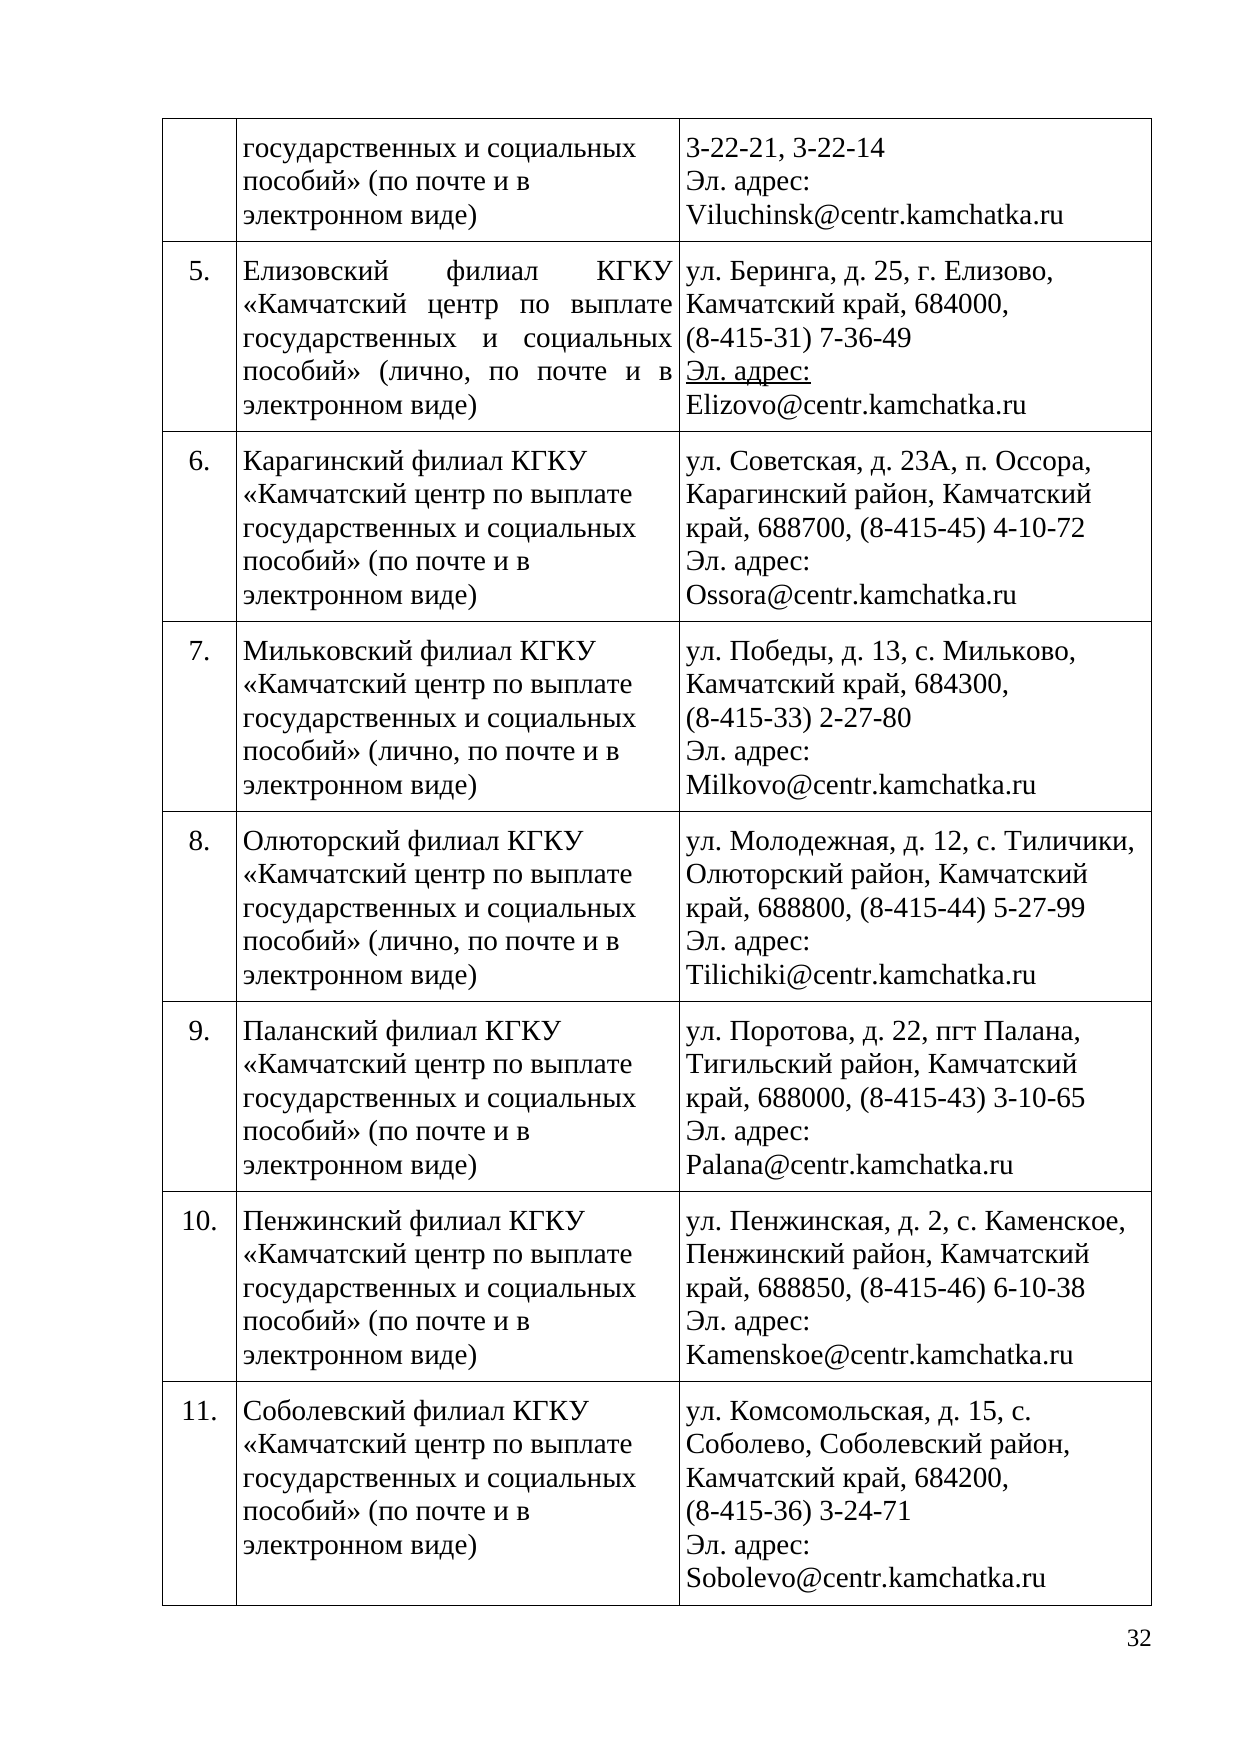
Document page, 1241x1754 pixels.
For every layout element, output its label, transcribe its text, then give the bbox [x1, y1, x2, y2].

table_cell Соболевский филиал КГКУ «Камчатский центр по выплате государственных и социальных пособий» (по почте и в электронном виде) [237, 1382, 679, 1604]
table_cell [237, 119, 679, 241]
table_cell Елизовский филиал КГКУ «Камчатский центр по выплате государственных и социальных пособий» (лично, по почте и в электронном виде) [237, 242, 679, 431]
table_cell ул. Поротова, д. 22, пгт Палана, Тигильский район, Камчатский край, 688000, (8-415-43) 3-10-65 Эл. адрес: Palana@centr.kamchatka.ru [680, 1002, 1151, 1191]
table_cell ул. Победы, д. 13, с. Мильково, Камчатский край, 684300, (8-415-33) 2-27-80 Эл. адрес: Milkovo@centr.kamchatka.ru [680, 622, 1151, 811]
table_cell ул. Советская, д. 23А, п. Оссора, Карагинский район, Камчатский край, 688700, (8-415-45) 4-10-72 Эл. адрес: Ossora@centr.kamchatka.ru [680, 432, 1151, 621]
table_cell Мильковский филиал КГКУ «Камчатский центр по выплате государственных и социальных пособий» (лично, по почте и в электронном виде) [237, 622, 679, 811]
table_cell Олюторский филиал КГКУ «Камчатский центр по выплате государственных и социальных пособий» (лично, по почте и в электронном виде) [237, 812, 679, 1001]
table_cell Паланский филиал КГКУ «Камчатский центр по выплате государственных и социальных пособий» (по почте и в электронном виде) [237, 1002, 679, 1191]
table_cell ул. Комсомольская, д. 15, с. Соболево, Соболевский район, Камчатский край, 684200, (8-415-36) 3-24-71 Эл. адрес: Sobolevo@centr.kamchatka.ru [680, 1382, 1151, 1604]
table_cell ул. Беринга, д. 25, г. Елизово, Камчатский край, 684000, (8-415-31) 7-36-49 Эл. адрес: Еlizovo@centr.kamchatka.ru [680, 242, 1151, 431]
table_cell 7. [163, 622, 236, 811]
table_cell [680, 119, 1151, 241]
table_cell 6. [163, 432, 236, 621]
table_cell Пенжинский филиал КГКУ «Камчатский центр по выплате государственных и социальных пособий» (по почте и в электронном виде) [237, 1192, 679, 1381]
table_cell 8. [163, 812, 236, 1001]
table_cell 11. [163, 1382, 236, 1604]
table_cell ул. Пенжинская, д. 2, с. Каменское, Пенжинский район, Камчатский край, 688850, (8-415-46) 6-10-38 Эл. адрес: Kamenskoe@centr.kamchatka.ru [680, 1192, 1151, 1381]
table_cell 9. [163, 1002, 236, 1191]
table_cell 10. [163, 1192, 236, 1381]
table_cell Карагинский филиал КГКУ «Камчатский центр по выплате государственных и социальных пособий» (по почте и в электронном виде) [237, 432, 679, 621]
table_cell ул. Молодежная, д. 12, с. Тиличики, Олюторский район, Камчатский край, 688800, (8-415-44) 5-27-99 Эл. адрес: Tilichiki@centr.kamchatka.ru [680, 812, 1151, 1001]
table_cell 5. [163, 242, 236, 431]
table_cell 4. [163, 119, 236, 241]
